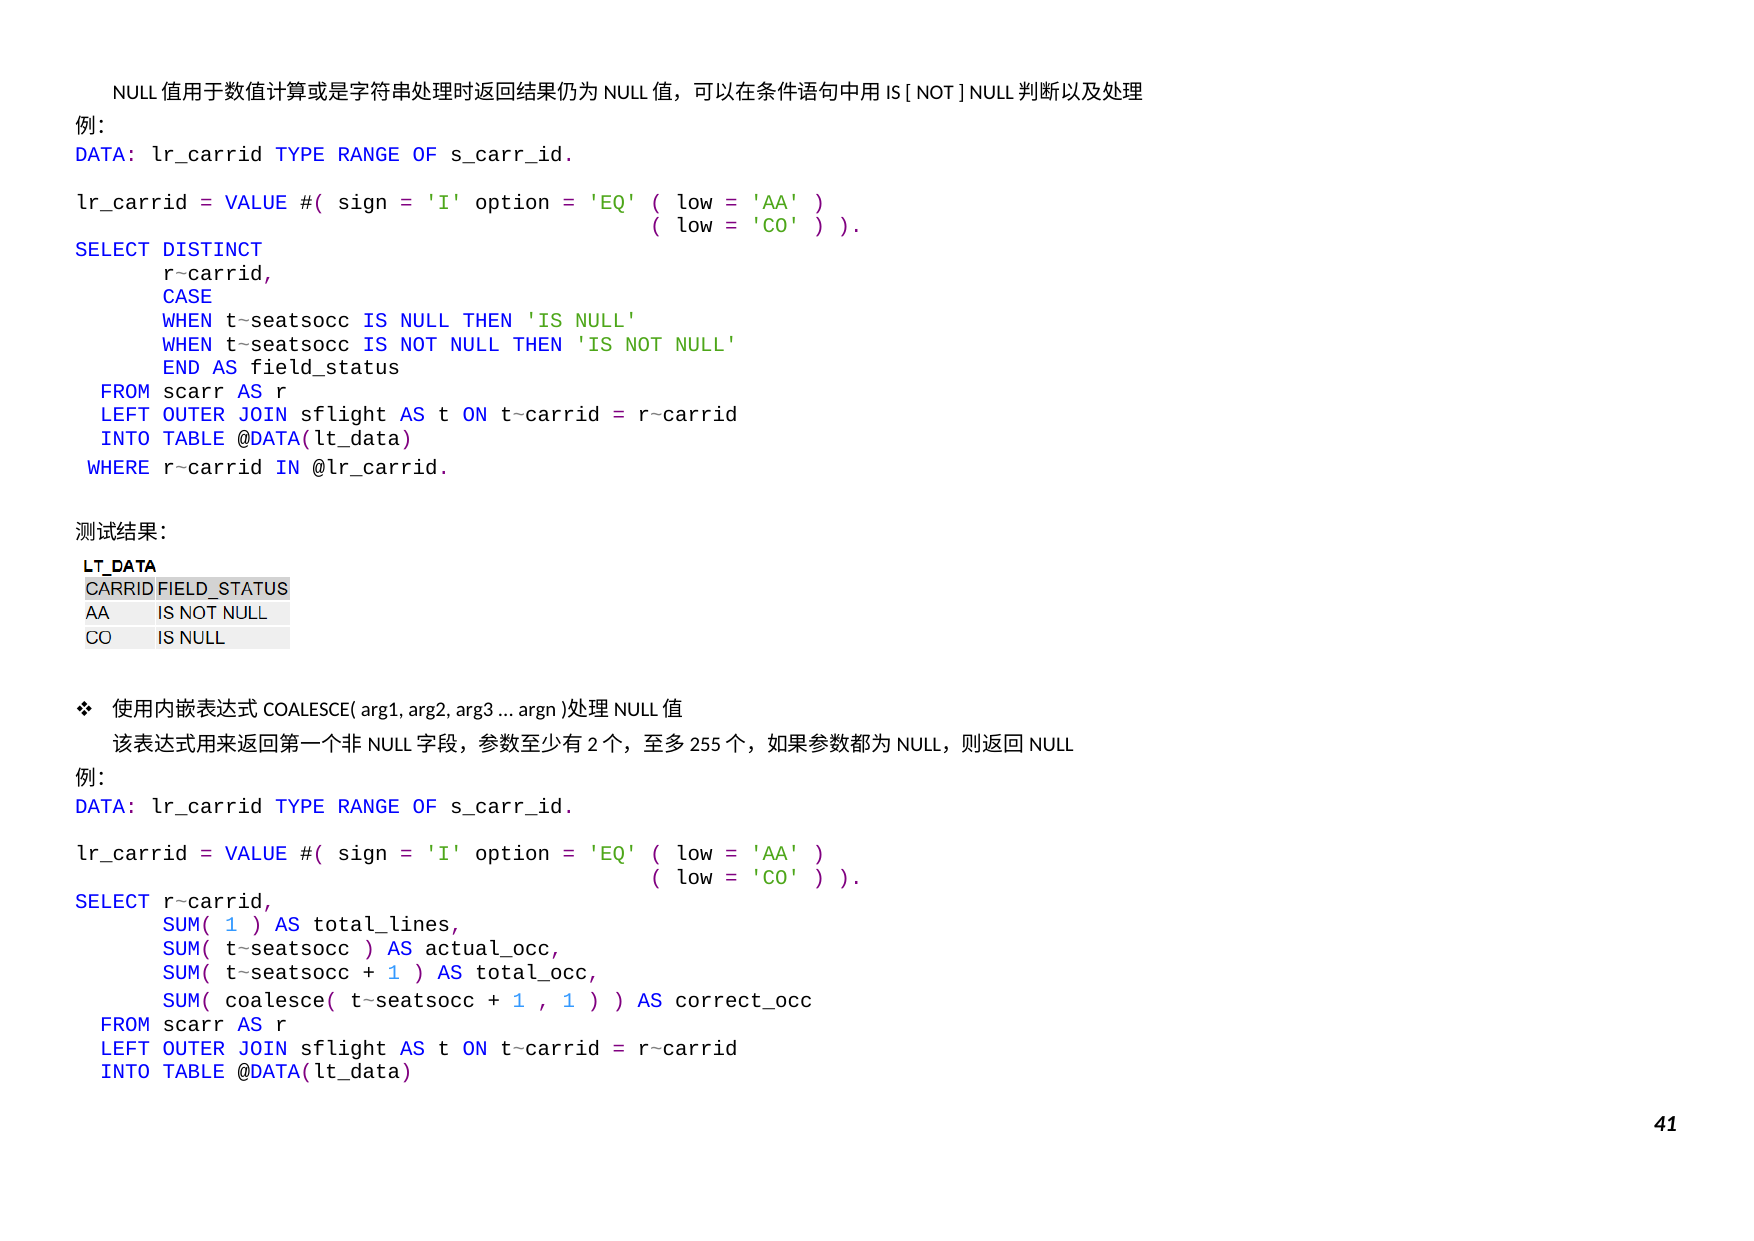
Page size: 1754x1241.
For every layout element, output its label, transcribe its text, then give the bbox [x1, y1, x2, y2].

text NULL 值用于数值计算或是字符串处理时返回结果仍为NULL值，可以在条件语句中用 IS [ NOT ] NULL 判断以及处理 [75, 75, 1679, 105]
list 使用内嵌表达式 COALESCE( arg1, arg2, arg3 ... argn )处理NULL值 [75, 692, 1679, 722]
text 测试结果： [75, 515, 1679, 545]
text 例： [75, 110, 1679, 140]
text 例： [75, 761, 1679, 792]
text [75, 796, 1679, 1085]
text 该表达式用来返回第一个非 NULL 字段，参数至少有2个，至多255个，如果参数都为 NULL，则返回 NULL [75, 727, 1679, 757]
text DATA: lr_carrid TYPE RANGE OF s_carr_id. lr_carrid = VALUE #( sign = 'I' option = 'EQ' ( low = 'AA' ) ( low = 'CO' ) ). SELECT DISTINCT r~carrid, CASE WHEN t~seatsocc IS NULL THEN 'IS NULL' WHEN t~seatsocc IS NOT NULL THEN 'IS NOT NULL' END AS field_status FROM scarr AS r LEFT OUTER JOIN sflight AS t ON t~carrid = r~carrid INTO TABLE @DATA(lt_data) WHERE r~carrid IN @lr_carrid. [75, 144, 1679, 480]
picture [75, 549, 306, 659]
